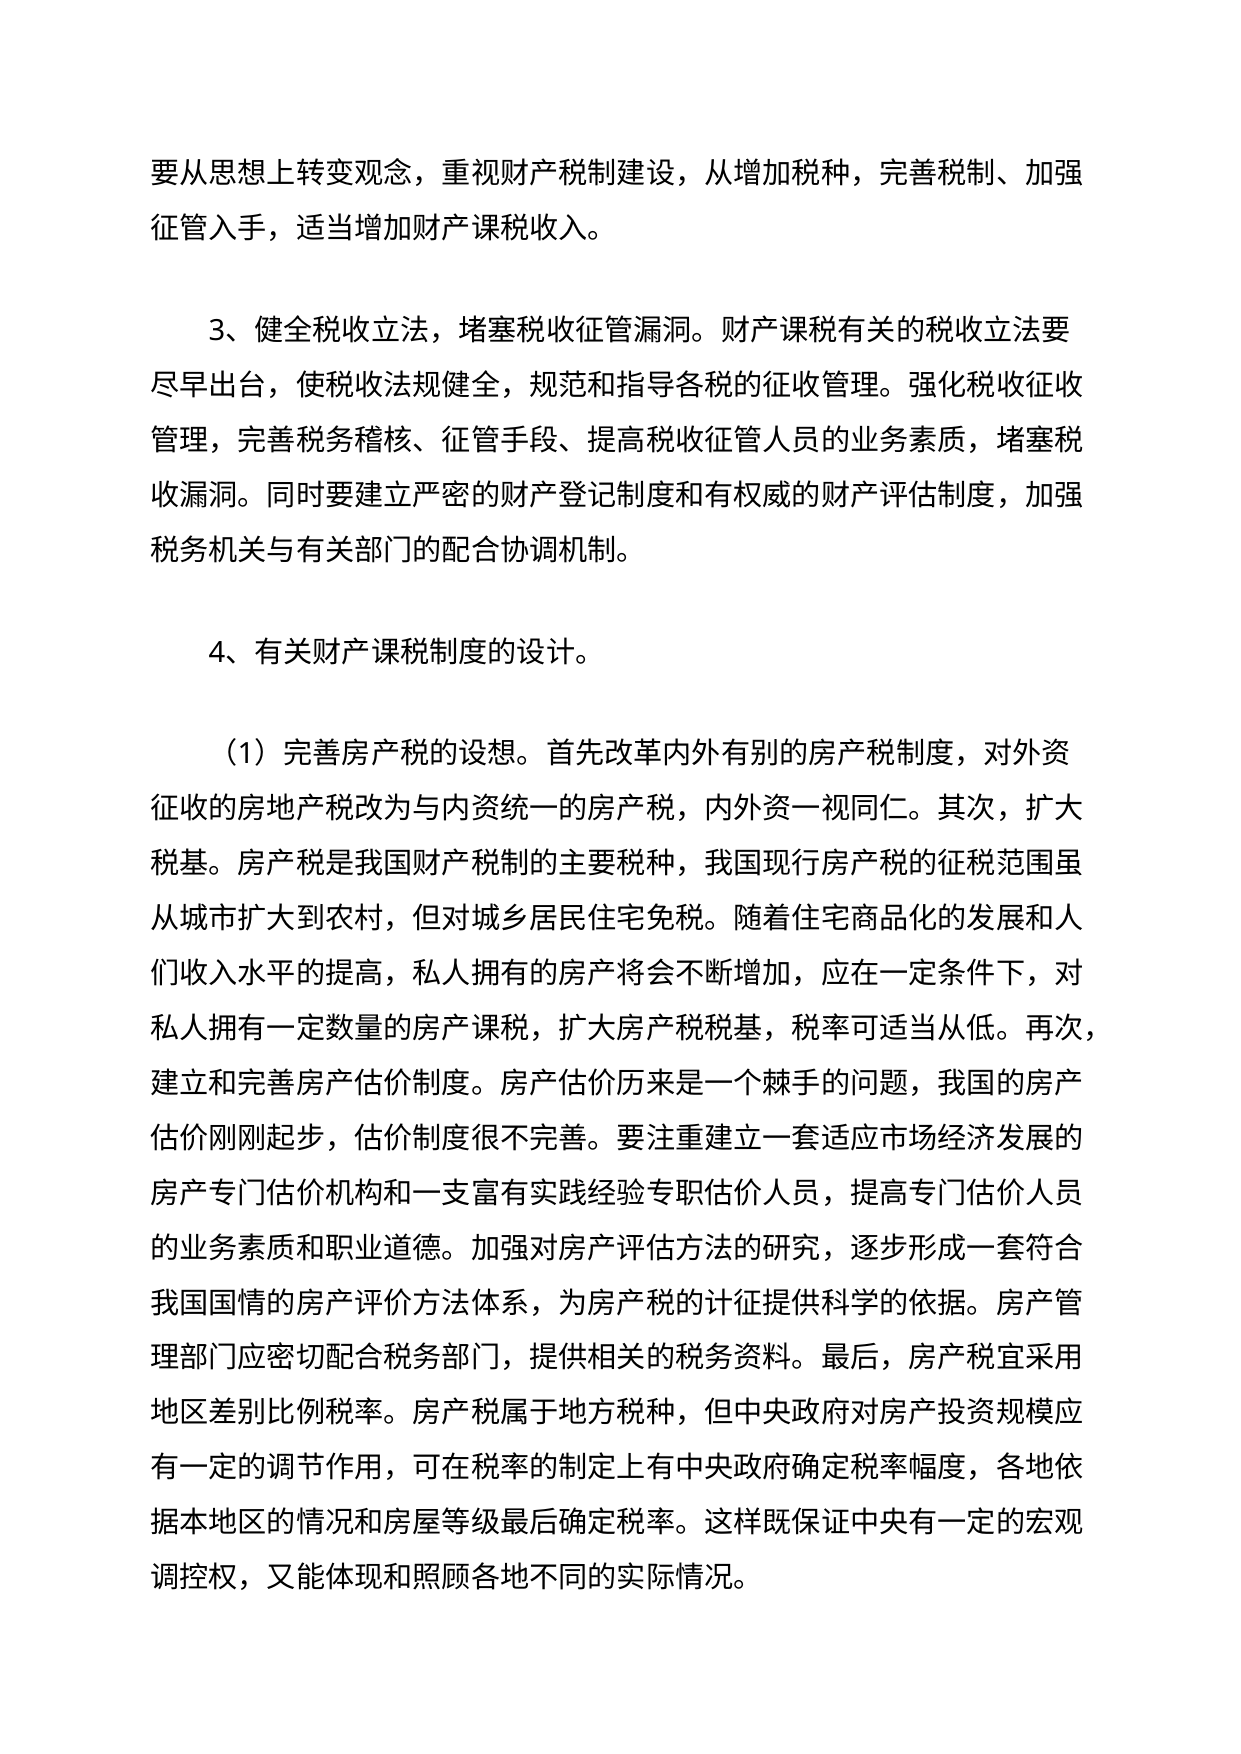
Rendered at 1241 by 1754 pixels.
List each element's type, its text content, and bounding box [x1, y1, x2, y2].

text 3、健全税收立法，堵塞税收征管漏洞。财产课税有关的税收立法要尽早出台，使税收法规健全，规范和指导各税的征收管理。强化税收征收管理，完善税务稽核、征管手段、提高税收征管人员的业务素质，堵塞税收漏洞。同时要建立严密的财产登记制度和有权威的财产评估制度，加强税务机关与有关部门的配合协调机制。 [150, 307, 1090, 569]
text 4、有关财产课税制度的设计。 [150, 628, 1090, 671]
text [150, 150, 1090, 247]
text （1）完善房产税的设想。首先改革内外有别的房产税制度，对外资征收的房地产税改为与内资统一的房产税，内外资一视同仁。其次，扩大税基。房产税是我国财产税制的主要税种，我国现行房产税的征税范围虽从城市扩大到农村，但对城乡居民住宅免税。随着住宅商品化的发展和人们收入水平的提高，私人拥有的房产将会不断增加，应在一定条件下，对私人拥有一定数量的房产课税，扩大房产税税基，税率可适当从低。再次，建立和完善房产估价制度。房产估价历来是一个棘手的问题，我国的房产估价刚刚起步，估价制度很不完善。要注重建立一套适应市场经济发展的房产专门估价机构和一支富有实践经验专职估价人员，提高专门估价人员的业务素质和职业道德。加强对房产评估方法的研究，逐步形成一套符合我国国情的房产评价方法体系，为房产税的计征提供科学的依据。房产管理部门应密切配合税务部门，提供相关的税务资料。最后，房产税宜采用地区差别比例税率。房产税属于地方税种，但中央政府对房产投资规模应有一定的调节作用，可在税率的制定上有中央政府确定税率幅度，各地依据本地区的情况和房屋等级最后确定税率。这样既保证中央有一定的宏观调控权，又能体现和照顾各地不同的实际情况。 [150, 730, 1090, 1596]
